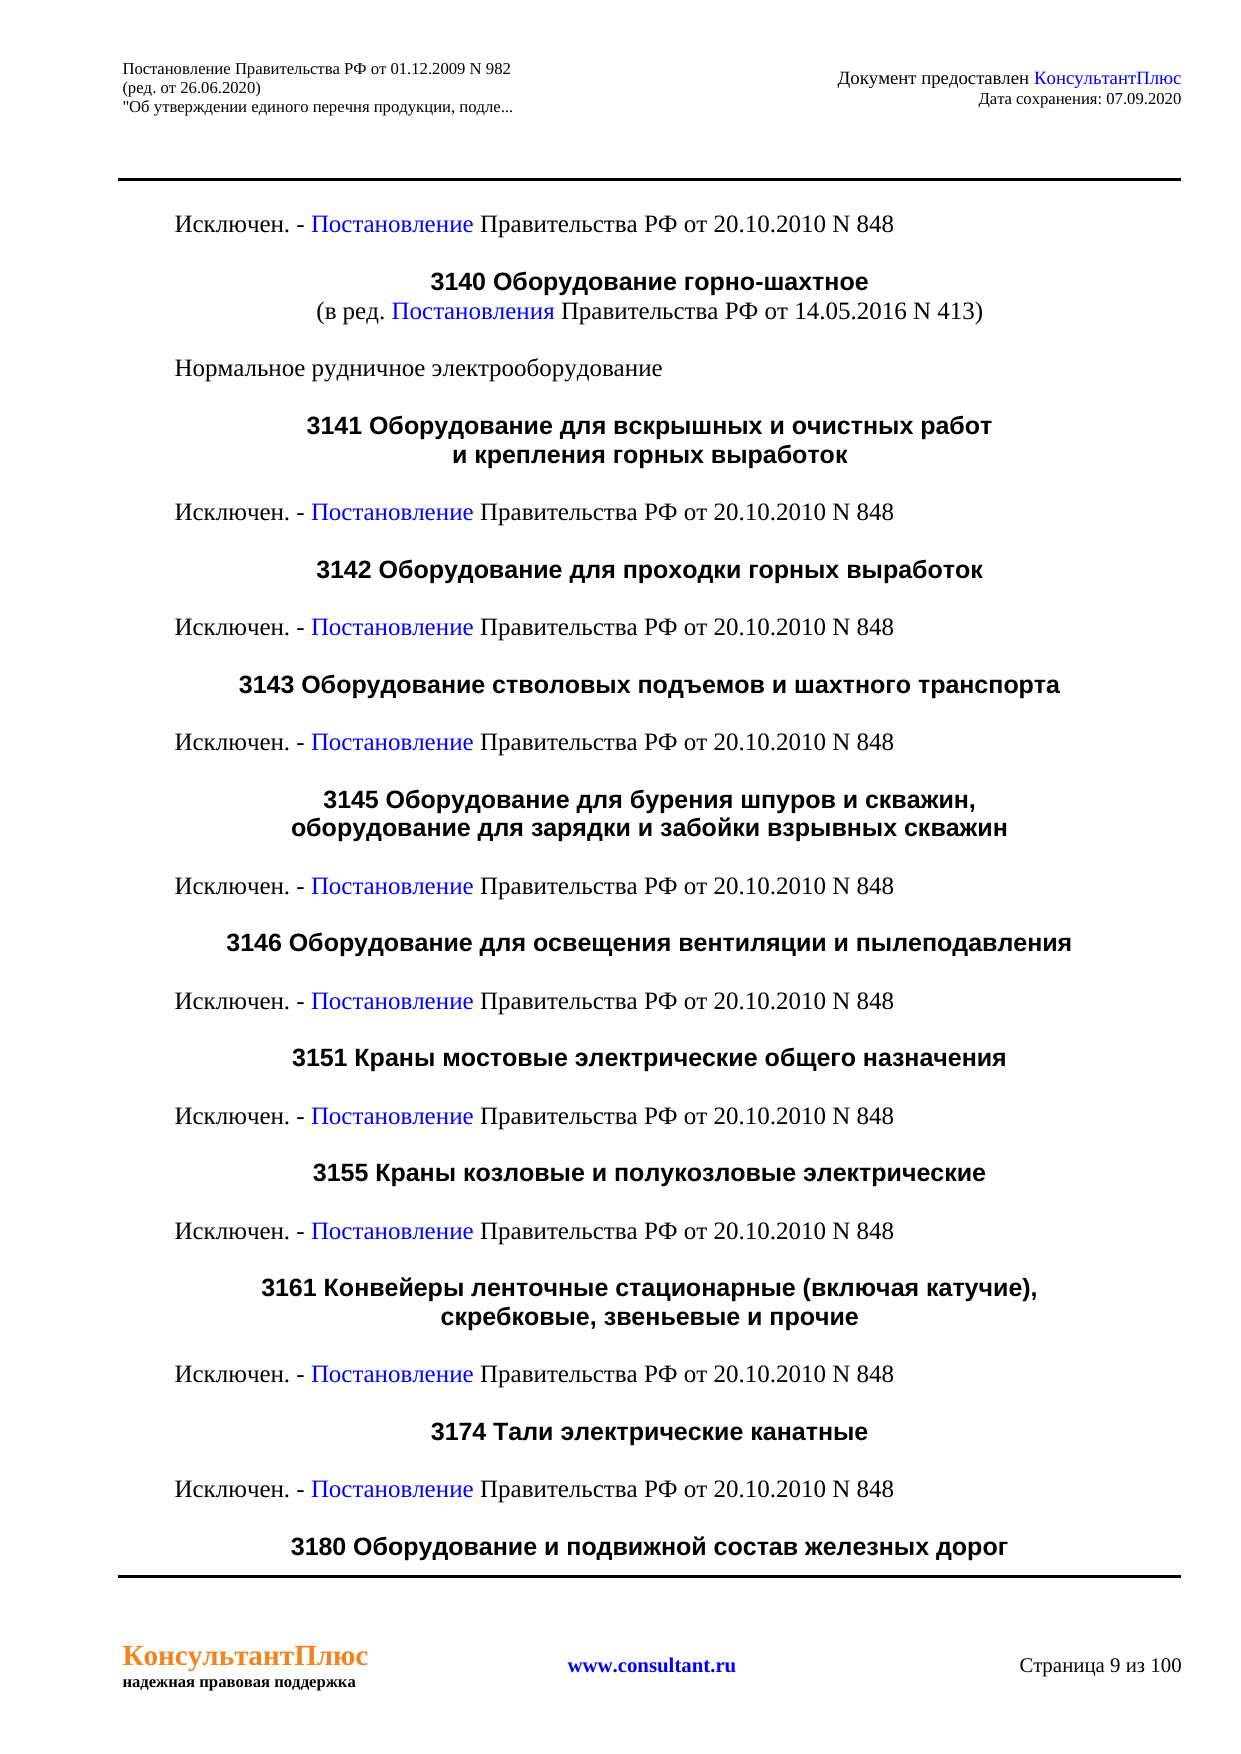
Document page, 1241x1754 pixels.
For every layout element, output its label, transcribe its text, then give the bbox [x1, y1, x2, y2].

title 3161 Конвейеры ленточные стационарные (включая катучие), [118, 1273, 1181, 1302]
title 3151 Краны мостовые электрические общего назначения [118, 1043, 1181, 1072]
title скребковые, звеньевые и прочие [118, 1302, 1181, 1331]
title 3141 Оборудование для вскрышных и очистных работ [118, 411, 1181, 439]
text Исключен. - Постановление Правительства РФ от 20.10.2010 N 848 [118, 1101, 1181, 1129]
title 3140 Оборудование горно-шахтное [118, 267, 1181, 296]
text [118, 209, 1181, 238]
title оборудование для зарядки и забойки взрывных скважин [118, 813, 1181, 842]
title 3143 Оборудование стволовых подъемов и шахтного транспорта [118, 669, 1181, 698]
title 3145 Оборудование для бурения шпуров и скважин, [118, 784, 1181, 813]
text Нормальное рудничное электрооборудование [118, 353, 1181, 382]
text Исключен. - Постановление Правительства РФ от 20.10.2010 N 848 [118, 1359, 1181, 1388]
text Исключен. - Постановление Правительства РФ от 20.10.2010 N 848 [118, 727, 1181, 756]
title 3146 Оборудование для освещения вентиляции и пылеподавления [118, 928, 1181, 957]
text Исключен. - Постановление Правительства РФ от 20.10.2010 N 848 [118, 986, 1181, 1014]
title 3155 Краны козловые и полукозловые электрические [118, 1158, 1181, 1187]
title и крепления горных выработок [118, 439, 1181, 468]
text Исключен. - Постановление Правительства РФ от 20.10.2010 N 848 [118, 612, 1181, 641]
title 3180 Оборудование и подвижной состав железных дорог [118, 1532, 1181, 1561]
text Исключен. - Постановление Правительства РФ от 20.10.2010 N 848 [118, 497, 1181, 526]
text Исключен. - Постановление Правительства РФ от 20.10.2010 N 848 [118, 871, 1181, 899]
text Исключен. - Постановление Правительства РФ от 20.10.2010 N 848 [118, 1216, 1181, 1244]
title 3174 Тали электрические канатные [118, 1417, 1181, 1446]
text (в ред. Постановления Правительства РФ от 14.05.2016 N 413) [118, 296, 1181, 324]
title 3142 Оборудование для проходки горных выработок [118, 554, 1181, 583]
text Исключен. - Постановление Правительства РФ от 20.10.2010 N 848 [118, 1474, 1181, 1503]
